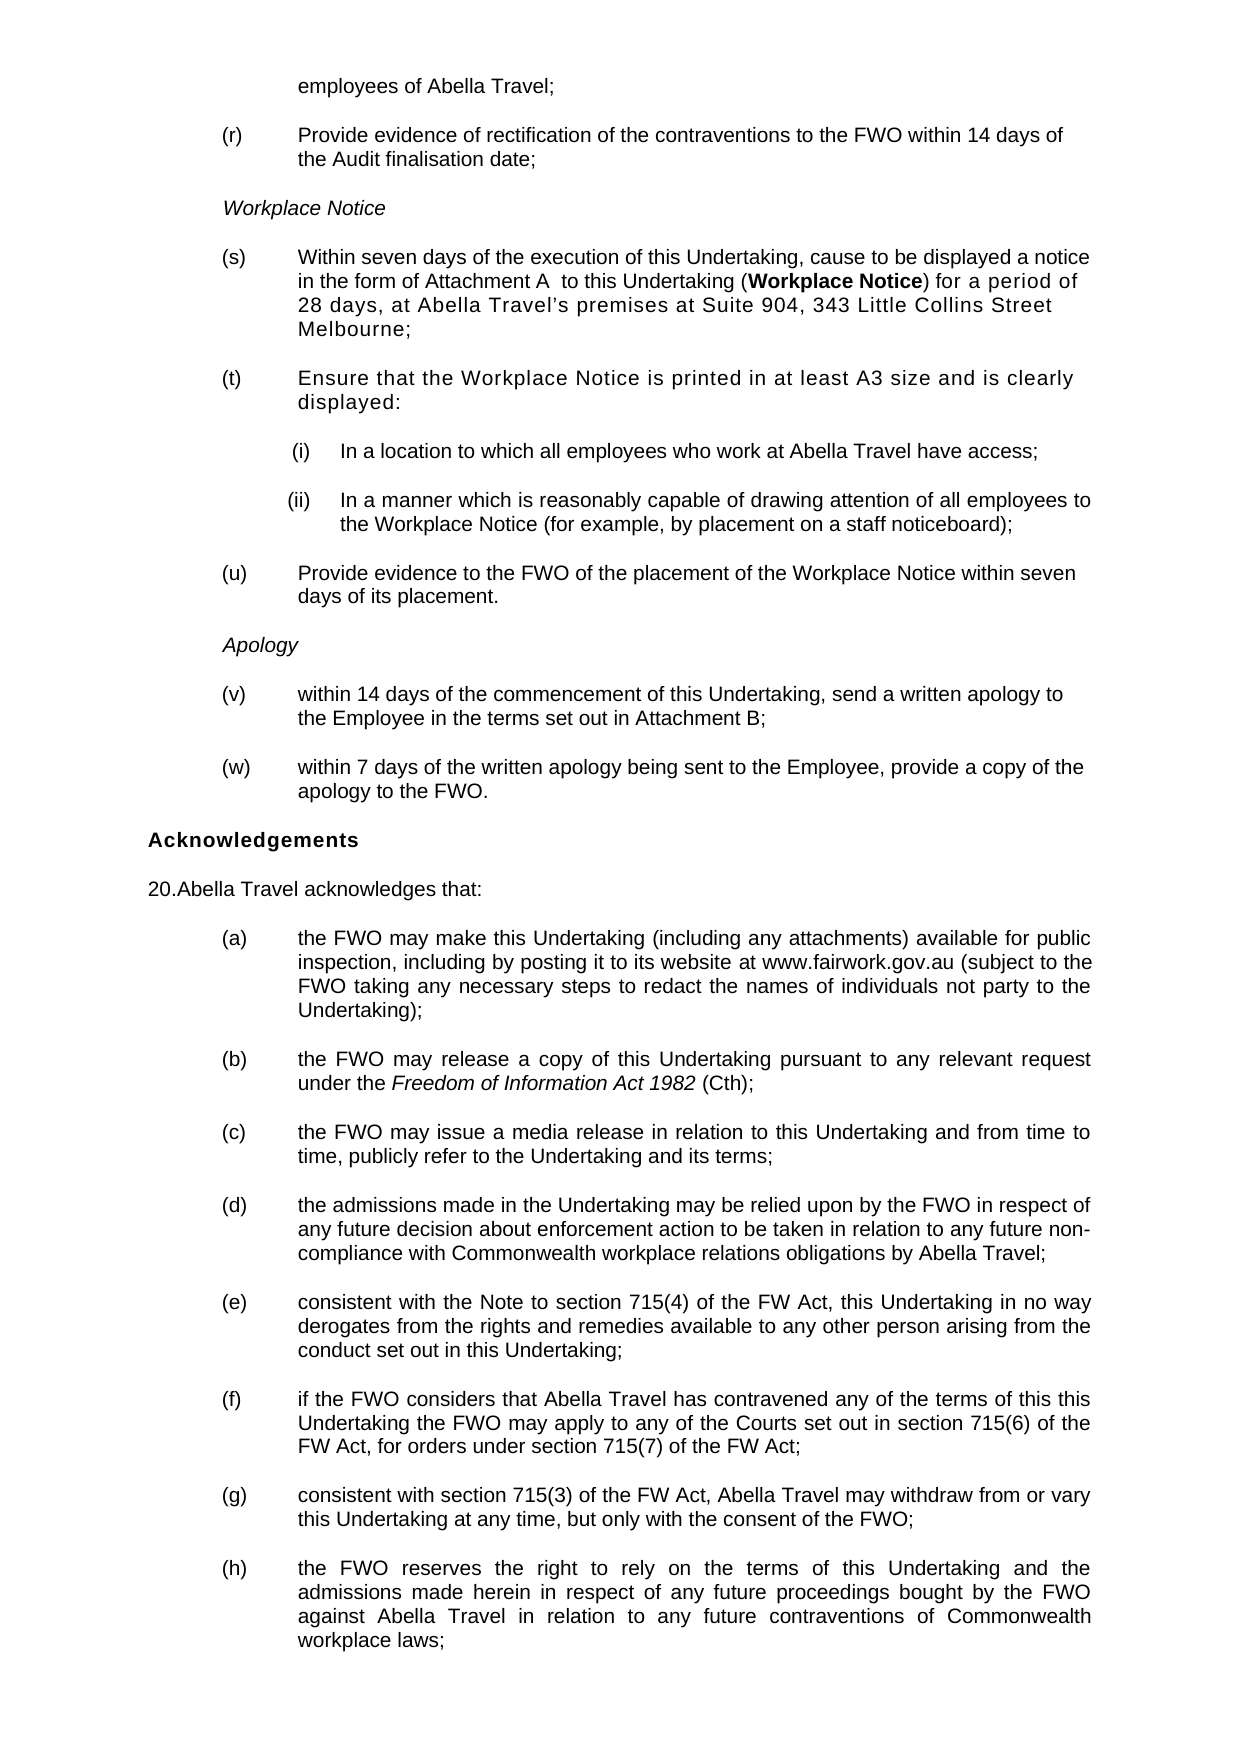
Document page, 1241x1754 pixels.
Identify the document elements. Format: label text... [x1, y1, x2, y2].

list the FWO may release a copy of this Undertaking pursuant to any relevant request under the Freedom of Information Act 1982 (Cth); [222, 1047, 1092, 1095]
subtitle Workplace Notice [223, 196, 1092, 220]
list Provide evidence to the FWO of the placement of the Workplace Notice within seven days of its placement. [222, 560, 1092, 608]
list the admissions made in the Undertaking may be relied upon by the FWO in respect of any future decision about enforcement action to be taken in relation to any future non-compliance with Commonwealth workplace relations obligations by Abella Travel; [222, 1193, 1092, 1264]
list In a manner which is reasonably capable of drawing attention of all employees to the Workplace Notice (for example, by placement on a staff noticeboard); [310, 487, 1092, 535]
subtitle Acknowledgements [148, 828, 1092, 852]
list Ensure that the Workplace Notice is printed in at least A3 size and is clearly displayed: [222, 366, 1092, 413]
list within 14 days of the commencement of this Undertaking, send a written apology to the Employee in the terms set out in Attachment B; [222, 682, 1092, 730]
list consistent with the Note to section 715(4) of the FW Act, this Undertaking in no way derogates from the rights and remedies available to any other person arising from the conduct set out in this Undertaking; [222, 1289, 1092, 1361]
list Provide evidence of rectification of the contraventions to the FWO within 14 days of the Audit finalisation date; [222, 123, 1092, 171]
list In a location to which all employees who work at Abella Travel have access; [310, 438, 1092, 462]
list within 7 days of the written apology being sent to the Employee, provide a copy of the apology to the FWO. [222, 755, 1092, 803]
list consistent with section 715(3) of the FW Act, Abella Travel may withdraw from or vary this Undertaking at any time, but only with the consent of the FWO; [222, 1483, 1092, 1531]
list the FWO reserves the right to rely on the terms of this Undertaking and the admissions made herein in respect of any future proceedings bought by the FWO against Abella Travel in relation to any future contraventions of Commonwealth workplace laws; [222, 1556, 1092, 1652]
list the FWO may issue a media release in relation to this Undertaking and from time to time, publicly refer to the Undertaking and its terms; [222, 1120, 1092, 1168]
list Abella Travel acknowledges that: [148, 877, 1092, 901]
subtitle Apology [223, 633, 1092, 657]
list if the FWO considers that Abella Travel has contravened any of the terms of this this Undertaking the FWO may apply to any of the Courts set out in section 715(6) of the FW Act, for orders under section 715(7) of the FW Act; [222, 1386, 1092, 1458]
list the FWO may make this Undertaking (including any attachments) available for public inspection, including by posting it to its website at www.fairwork.gov.au (subject to the FWO taking any necessary steps to redact the names of individuals not party to the Undertaking); [222, 926, 1092, 1022]
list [222, 74, 1092, 98]
list Within seven days of the execution of this Undertaking, cause to be displayed a notice in the form of Attachment A to this Undertaking (Workplace Notice) for a period of 28 days, at Abella Travel’s premises at Suite 904, 343 Little Collins Street Melbourne; [222, 245, 1092, 341]
